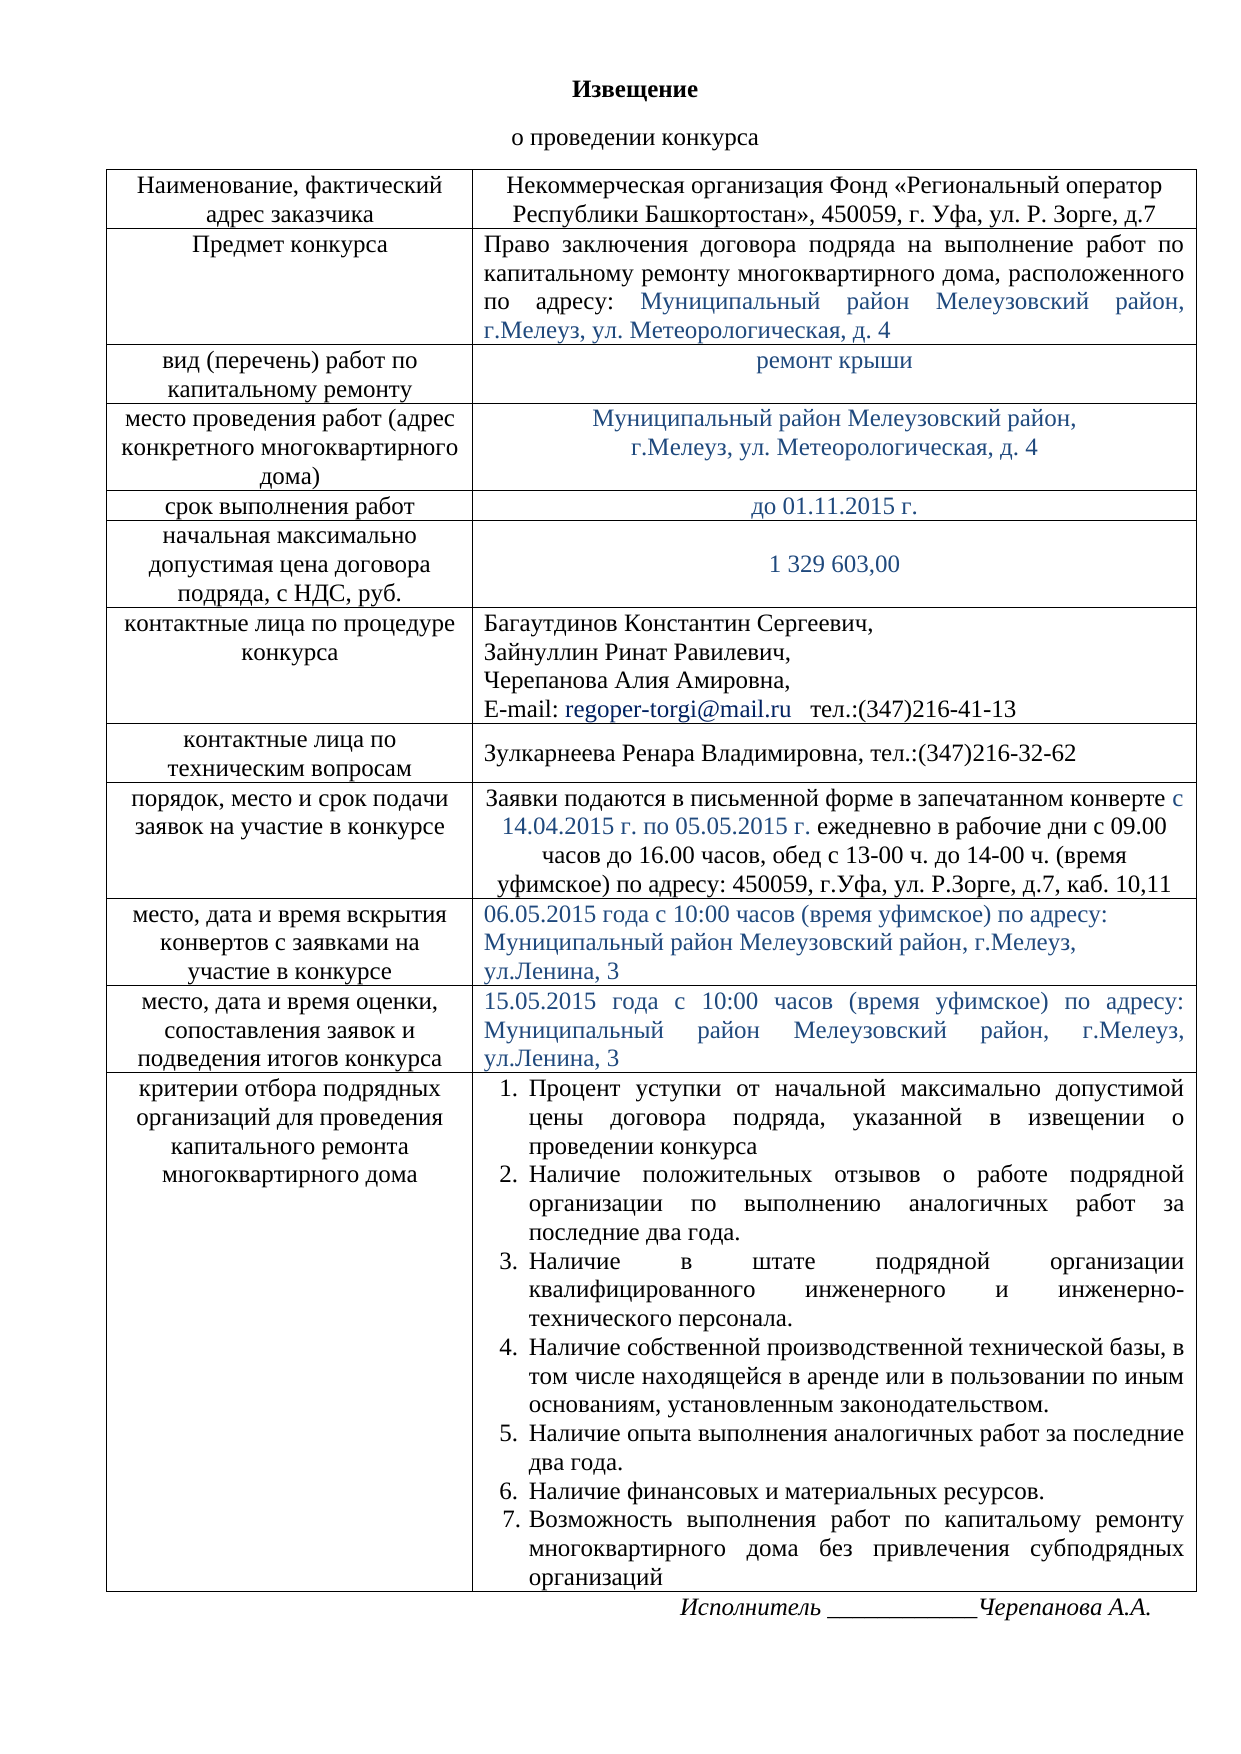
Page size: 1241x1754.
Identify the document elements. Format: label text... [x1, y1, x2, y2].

table_cell Заявки подаются в письменной форме в запечатанном конверте с 14.04.2015 г. по 05.05.2015 г. ежедневно в рабочие дни с 09.00 часов до 16.00 часов, обед с 13-00 ч. до 14-00 ч. (время уфимское) по адресу: 450059, г.Уфа, ул. Р.Зорге, д.7, каб. 10,11 [473, 783, 1196, 898]
table_cell порядок, место и срок подачи заявок на участие в конкурсе [107, 783, 472, 898]
table_cell 1 329 603,00 [473, 521, 1196, 607]
table_cell контактные лица по процедуре конкурса [107, 608, 472, 723]
table_cell Зулкарнеева Ренара Владимировна, тел.:(347)216-32-62 [473, 724, 1196, 782]
table_cell Предмет конкурса [107, 229, 472, 344]
table_header Некоммерческая организация Фонд «Региональный оператор Республики Башкортостан», 450059, г. Уфа, ул. Р. Зорге, д.7 [473, 170, 1196, 228]
table_cell ремонт крыши [473, 345, 1196, 402]
table_cell 06.05.2015 года с 10:00 часов (время уфимское) по адресу: Муниципальный район Мелеузовский район, г.Мелеуз, ул.Ленина, 3 [473, 899, 1196, 985]
table_cell контактные лица по техническим вопросам [107, 724, 472, 782]
table_cell Право заключения договора подряда на выполнение работ по капитальному ремонту многоквартирного дома, расположенного по адресу: Муниципальный район Мелеузовский район, г.Мелеуз, ул. Метеорологическая, д. 4 [473, 229, 1196, 344]
table_cell 15.05.2015 года с 10:00 часов (время уфимское) по адресу: Муниципальный район Мелеузовский район, г.Мелеуз, ул.Ленина, 3 [473, 986, 1196, 1072]
table_cell критерии отбора подрядных организаций для проведения капитального ремонта многоквартирного дома [107, 1073, 472, 1591]
text Извещение [118, 74, 1152, 103]
table_cell место, дата и время оценки, сопоставления заявок и подведения итогов конкурса [107, 986, 472, 1072]
table_cell начальная максимально допустимая цена договора подряда, с НДС, руб. [107, 521, 472, 607]
table_cell Багаутдинов Константин Сергеевич, Зайнуллин Ринат Равилевич, Черепанова Алия Амировна, E-mail: regoper-torgi@mail.ru тел.:(347)216-41-13 [473, 608, 1196, 723]
table_cell место проведения работ (адрес конкретного многоквартирного дома) [107, 404, 472, 490]
table_header Наименование, фактический адрес заказчика [107, 170, 472, 228]
table_cell Муниципальный район Мелеузовский район, г.Мелеуз, ул. Метеорологическая, д. 4 [473, 404, 1196, 490]
table_cell вид (перечень) работ по капитальному ремонту [107, 345, 472, 402]
table_cell до 01.11.2015 г. [473, 491, 1196, 519]
table_cell Процент уступки от начальной максимально допустимой цены договора подряда, указанной в извещении о проведении конкурса Наличие положительных отзывов о работе подрядной организации по выполнению аналогичных работ за последние два года. Наличие в штате подрядной организации квалифицированного инженерного и инженерно-технического персонала. Наличие собственной производственной технической базы, в том числе находящейся в аренде или в пользовании по иным основаниям, установленным законодательством. Наличие опыта выполнения аналогичных работ за последние два года. Наличие финансовых и материальных ресурсов. Возможность выполнения работ по капитальому ремонту многоквартирного дома без привлечения субподрядных организаций [473, 1073, 1196, 1591]
text Исполнитель ____________Черепанова А.А. [118, 1592, 1152, 1621]
table_cell срок выполнения работ [107, 491, 472, 519]
text о проведении конкурса [118, 122, 1152, 150]
table_cell место, дата и время вскрытия конвертов с заявками на участие в конкурсе [107, 899, 472, 985]
